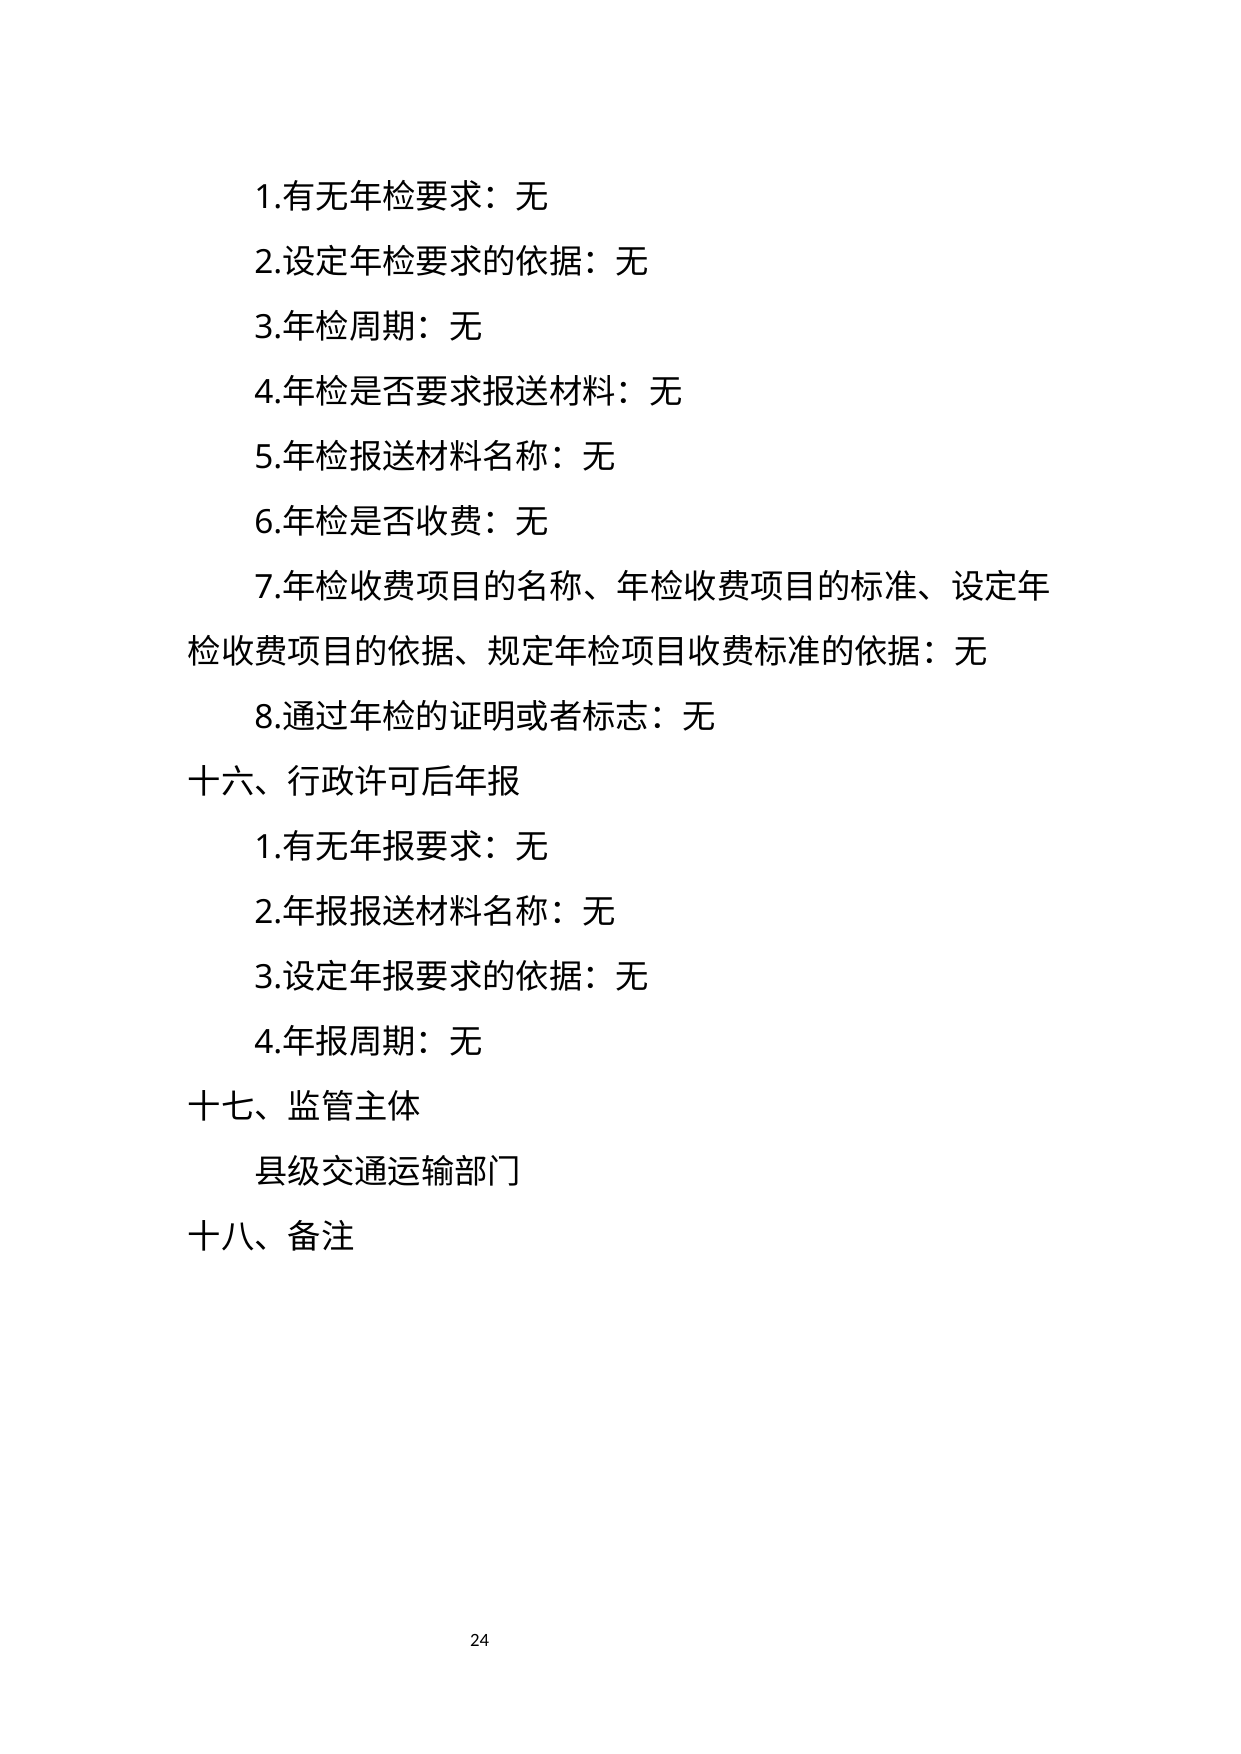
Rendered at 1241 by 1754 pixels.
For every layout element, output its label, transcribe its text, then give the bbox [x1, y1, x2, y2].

list 3.设定年报要求的依据：无 [187, 942, 1053, 1007]
list 十七、监管主体 [187, 1072, 1053, 1137]
list 6.年检是否收费：无 [187, 487, 1053, 552]
list 2.设定年检要求的依据：无 [187, 227, 1053, 292]
list 2.年报报送材料名称：无 [187, 877, 1053, 942]
list 3.年检周期：无 [187, 292, 1053, 357]
list 十八、备注 [187, 1202, 1053, 1267]
list 7.年检收费项目的名称、年检收费项目的标准、设定年检收费项目的依据、规定年检项目收费标准的依据：无 [187, 552, 1053, 682]
list 县级交通运输部门 [187, 1137, 1053, 1202]
list 1.有无年报要求：无 [187, 812, 1053, 877]
list 8.通过年检的证明或者标志：无 [187, 682, 1053, 747]
list 5.年检报送材料名称：无 [187, 422, 1053, 487]
list 4.年报周期：无 [187, 1007, 1053, 1072]
list 1.有无年检要求：无 [187, 162, 1053, 227]
list 4.年检是否要求报送材料：无 [187, 357, 1053, 422]
list 十六、行政许可后年报 [187, 747, 1053, 812]
